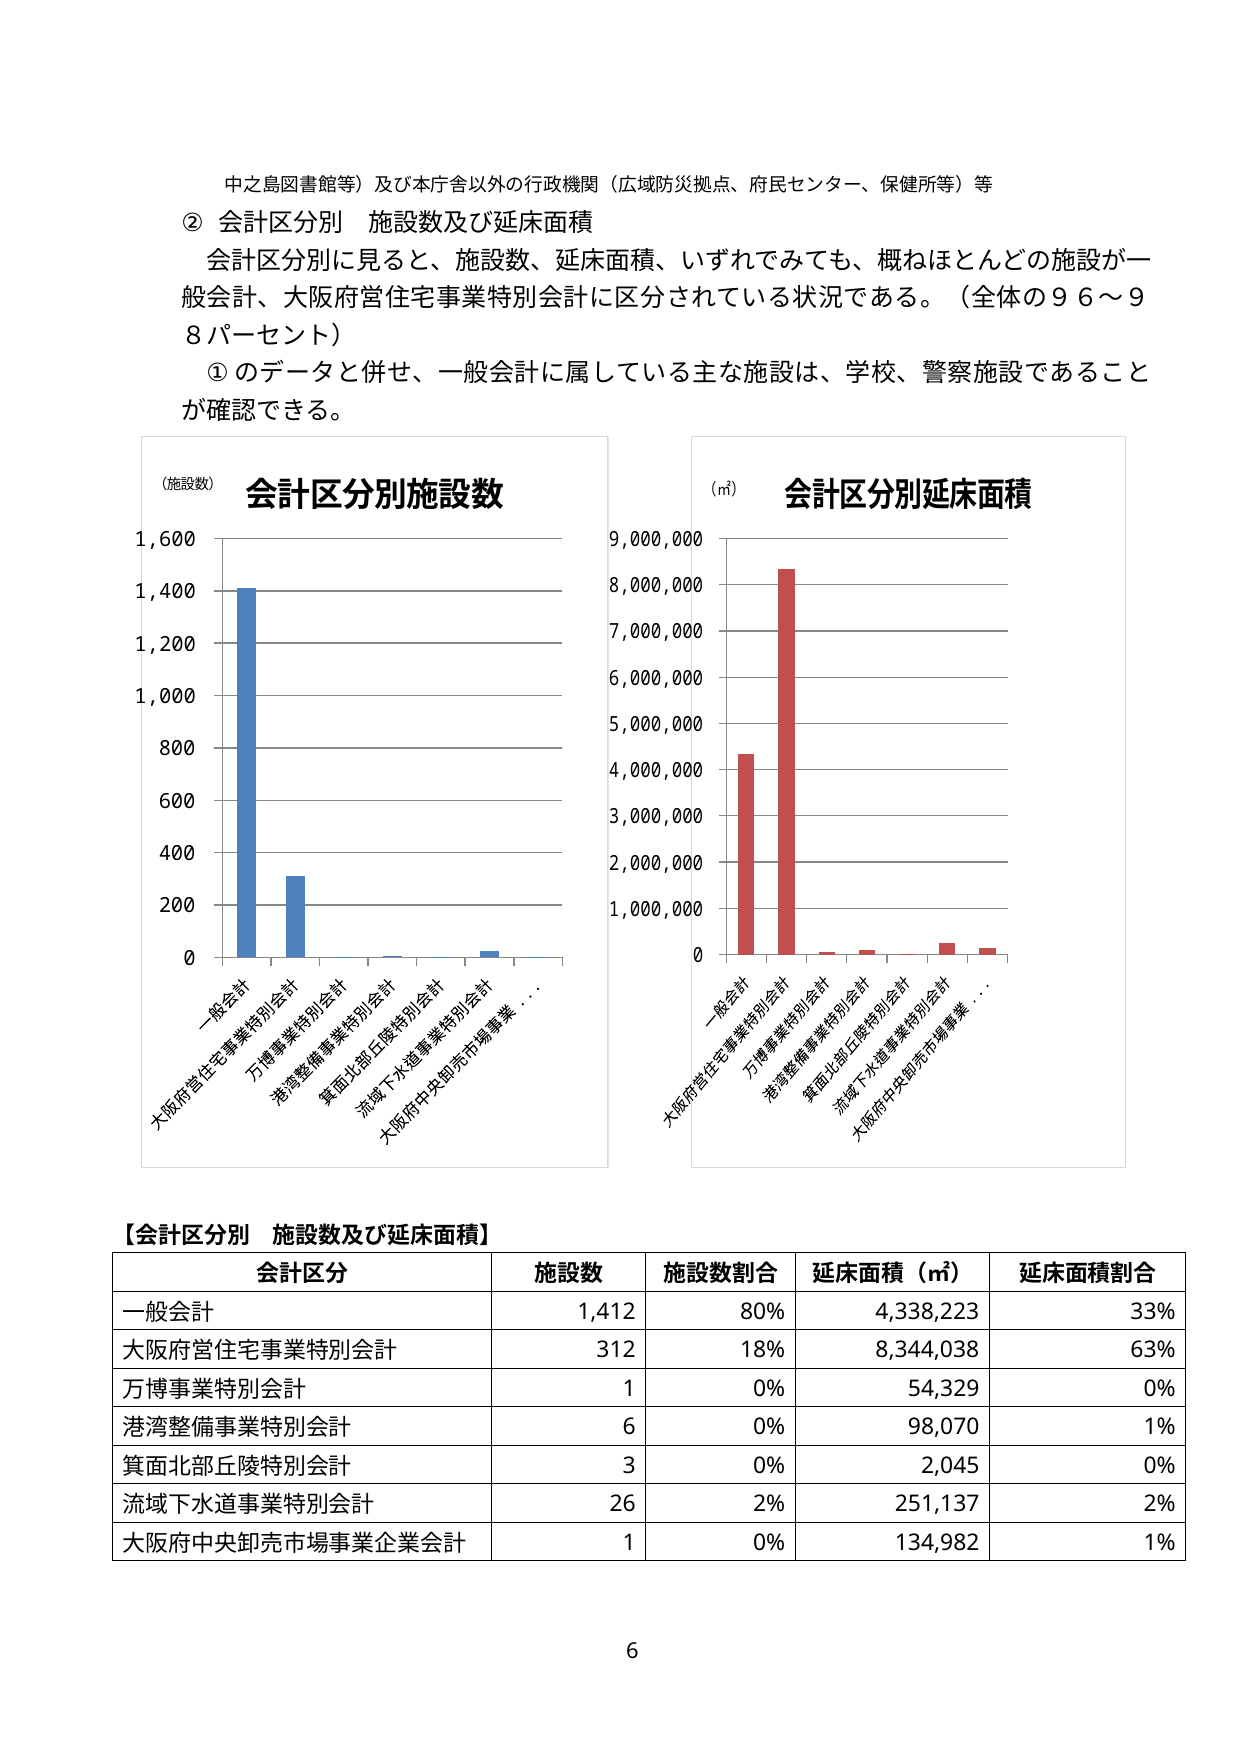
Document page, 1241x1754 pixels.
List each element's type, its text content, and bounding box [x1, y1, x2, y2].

table_cell 1% [990, 1523, 1185, 1560]
table_cell 8,344,038 [796, 1330, 989, 1368]
table_cell 63% [990, 1330, 1185, 1368]
table_cell 1,412 [492, 1292, 645, 1329]
table_header 延床面積（㎡） [796, 1253, 989, 1291]
table_header 延床面積割合 [990, 1253, 1185, 1291]
table_cell 18% [646, 1330, 795, 1368]
table_cell 54,329 [796, 1369, 989, 1406]
table_cell 大阪府営住宅事業特別会計 [113, 1330, 491, 1368]
text 会計区分別に見ると、施設数、延床面積、いずれでみても、概ねほとんどの施設が一般会計、大阪府営住宅事業特別会計に区分されている状況である。（全体の９６～９８パーセント） [181, 239, 1152, 352]
table_cell 1% [990, 1407, 1185, 1445]
table_cell 134,982 [796, 1523, 989, 1560]
text ①のデータと併せ、一般会計に属している主な施設は、学校、警察施設であることが確認できる。 [181, 352, 1152, 427]
list 中之島図書館等）及び本庁舎以外の行政機関（広域防災拠点、府民センター、保健所等）等 [149, 164, 1152, 202]
table_cell 80% [646, 1292, 795, 1329]
table_header 施設数割合 [646, 1253, 795, 1291]
table_cell 312 [492, 1330, 645, 1368]
table_cell 6 [492, 1407, 645, 1445]
table_cell 流域下水道事業特別会計 [113, 1484, 491, 1522]
list 会計区分別 施設数及び延床面積 [181, 202, 1152, 239]
table_cell 0% [646, 1523, 795, 1560]
text 【会計区分別 施設数及び延床面積】 [112, 1214, 1152, 1252]
table_cell 0% [646, 1407, 795, 1445]
table_cell 万博事業特別会計 [113, 1369, 491, 1406]
table_cell 0% [990, 1369, 1185, 1406]
table_cell 1 [492, 1523, 645, 1560]
table_cell 0% [990, 1446, 1185, 1483]
table_cell 2% [646, 1484, 795, 1522]
table_cell 大阪府中央卸売市場事業企業会計 [113, 1523, 491, 1560]
table_cell 1 [492, 1369, 645, 1406]
table_cell 一般会計 [113, 1292, 491, 1329]
table_cell 港湾整備事業特別会計 [113, 1407, 491, 1445]
table_cell 33% [990, 1292, 1185, 1329]
table_cell 0% [646, 1369, 795, 1406]
table_header 施設数 [492, 1253, 645, 1291]
table_cell 3 [492, 1446, 645, 1483]
table_cell 2,045 [796, 1446, 989, 1483]
table_cell 98,070 [796, 1407, 989, 1445]
table_header 会計区分 [113, 1253, 491, 1291]
table_cell 0% [646, 1446, 795, 1483]
table_cell 箕面北部丘陵特別会計 [113, 1446, 491, 1483]
table_cell 2% [990, 1484, 1185, 1522]
table_cell 4,338,223 [796, 1292, 989, 1329]
table_cell 26 [492, 1484, 645, 1522]
table_cell 251,137 [796, 1484, 989, 1522]
